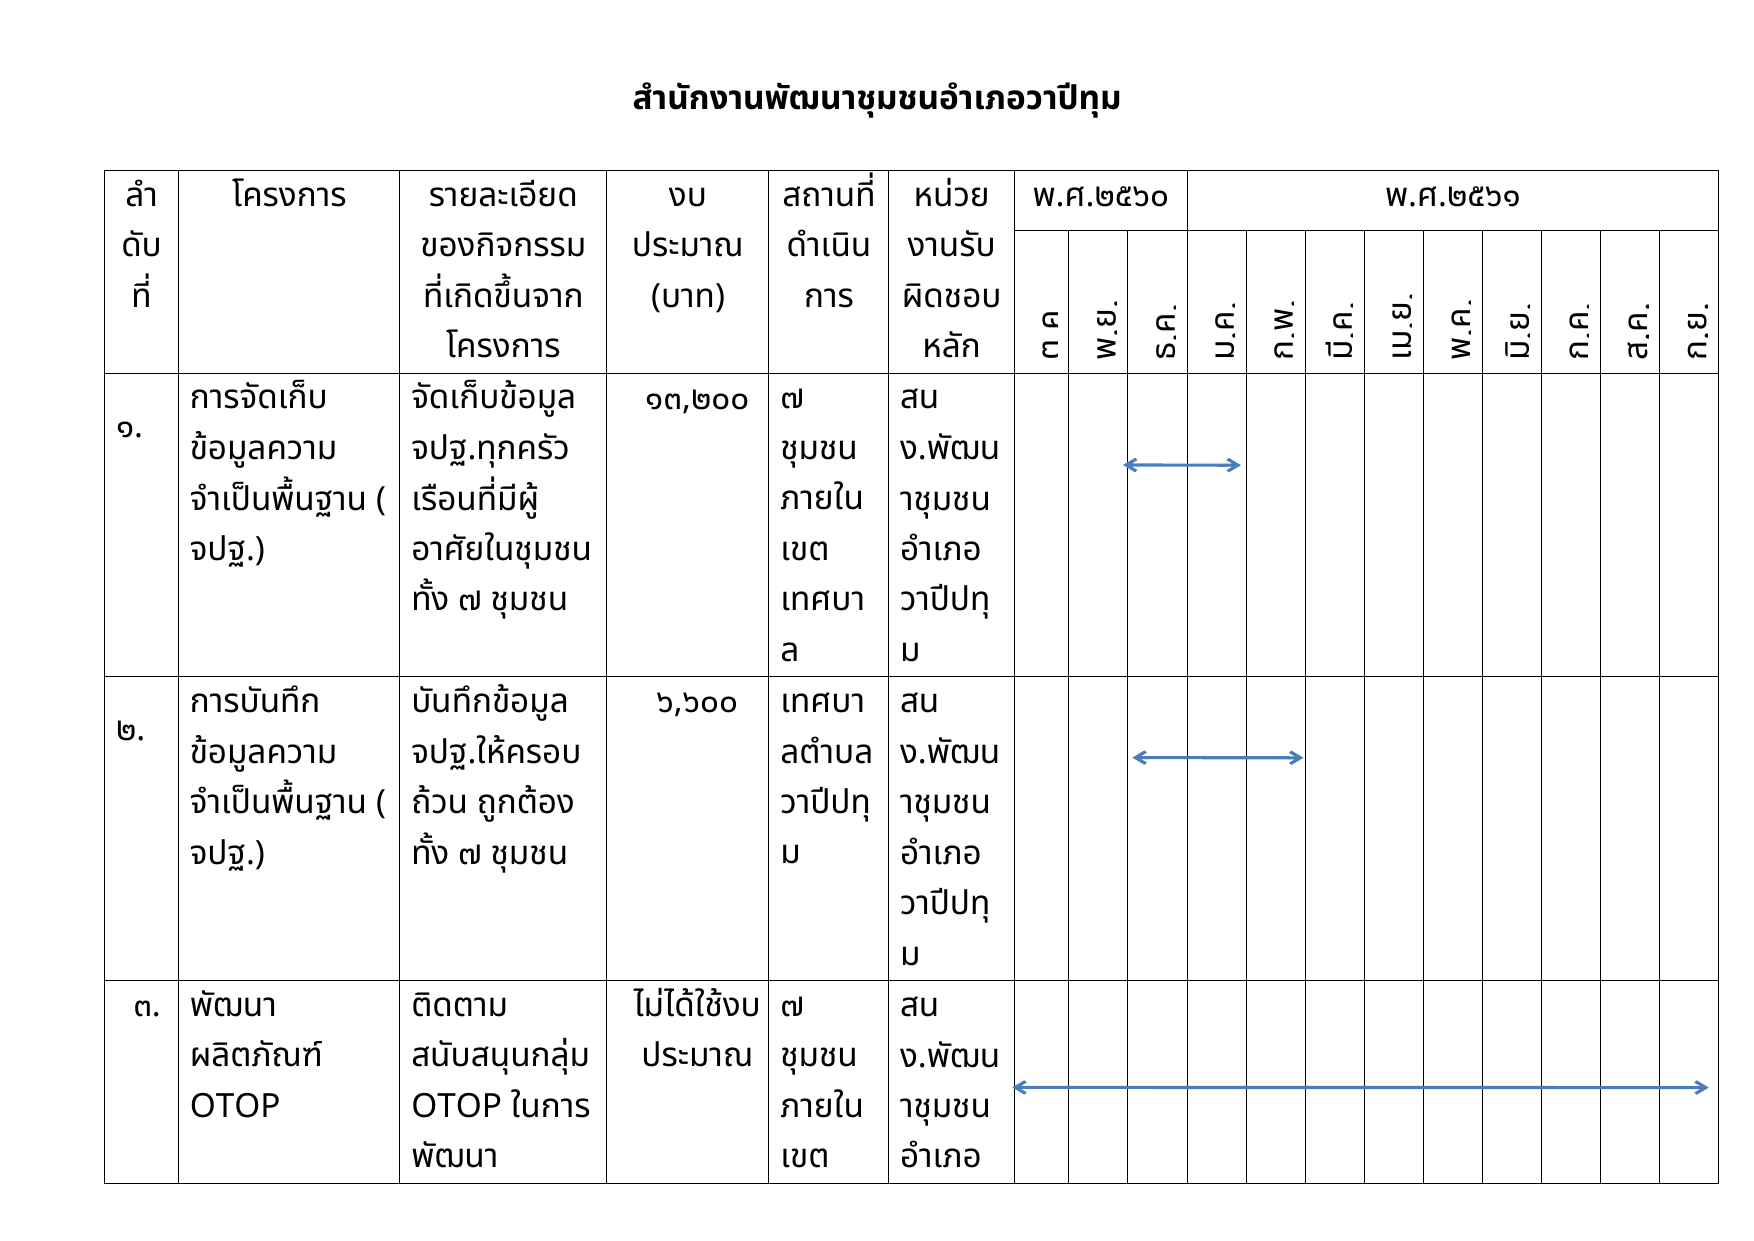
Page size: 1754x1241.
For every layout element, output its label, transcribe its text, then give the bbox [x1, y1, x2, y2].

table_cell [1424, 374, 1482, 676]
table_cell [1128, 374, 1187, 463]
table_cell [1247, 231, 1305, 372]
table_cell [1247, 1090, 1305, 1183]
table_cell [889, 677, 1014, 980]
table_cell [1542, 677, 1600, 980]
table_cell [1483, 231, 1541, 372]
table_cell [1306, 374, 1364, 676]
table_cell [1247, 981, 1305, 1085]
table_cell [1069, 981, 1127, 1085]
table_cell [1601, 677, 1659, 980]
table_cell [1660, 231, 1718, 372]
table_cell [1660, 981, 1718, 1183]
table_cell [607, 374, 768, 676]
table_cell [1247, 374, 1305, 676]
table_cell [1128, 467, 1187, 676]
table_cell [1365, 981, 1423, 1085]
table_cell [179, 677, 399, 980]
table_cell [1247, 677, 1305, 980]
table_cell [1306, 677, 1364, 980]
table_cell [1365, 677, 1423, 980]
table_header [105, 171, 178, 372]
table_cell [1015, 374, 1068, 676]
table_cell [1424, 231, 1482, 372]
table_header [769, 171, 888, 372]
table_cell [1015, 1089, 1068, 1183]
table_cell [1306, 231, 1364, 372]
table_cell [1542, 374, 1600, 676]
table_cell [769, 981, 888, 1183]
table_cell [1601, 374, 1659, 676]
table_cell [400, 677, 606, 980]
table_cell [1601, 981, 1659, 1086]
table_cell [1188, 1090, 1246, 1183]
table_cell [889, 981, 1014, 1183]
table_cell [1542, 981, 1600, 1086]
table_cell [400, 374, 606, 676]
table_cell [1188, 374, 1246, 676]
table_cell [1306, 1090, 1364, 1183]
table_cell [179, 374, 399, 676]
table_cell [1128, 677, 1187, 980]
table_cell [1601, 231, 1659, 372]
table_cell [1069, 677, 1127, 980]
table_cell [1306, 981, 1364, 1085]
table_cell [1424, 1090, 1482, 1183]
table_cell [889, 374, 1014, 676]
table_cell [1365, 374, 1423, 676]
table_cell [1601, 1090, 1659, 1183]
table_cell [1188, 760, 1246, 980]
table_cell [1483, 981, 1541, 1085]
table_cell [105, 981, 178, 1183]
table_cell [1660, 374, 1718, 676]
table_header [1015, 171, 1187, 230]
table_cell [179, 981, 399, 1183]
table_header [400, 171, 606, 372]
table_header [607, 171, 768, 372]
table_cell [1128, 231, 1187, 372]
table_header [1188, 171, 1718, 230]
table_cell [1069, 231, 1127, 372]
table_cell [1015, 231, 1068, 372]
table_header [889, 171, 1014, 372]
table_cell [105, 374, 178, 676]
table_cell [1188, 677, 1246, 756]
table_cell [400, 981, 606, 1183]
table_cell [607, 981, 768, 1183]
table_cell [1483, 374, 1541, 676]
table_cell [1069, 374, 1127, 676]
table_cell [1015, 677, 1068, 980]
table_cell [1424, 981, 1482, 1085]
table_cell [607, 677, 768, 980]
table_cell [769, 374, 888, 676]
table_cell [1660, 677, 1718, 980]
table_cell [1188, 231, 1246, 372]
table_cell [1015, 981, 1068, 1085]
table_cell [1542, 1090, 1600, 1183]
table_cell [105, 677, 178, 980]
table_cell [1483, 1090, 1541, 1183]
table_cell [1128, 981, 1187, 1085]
text สำนักงานพัฒนาชุมชนอำเภอวาปีทุม [75, 74, 1679, 124]
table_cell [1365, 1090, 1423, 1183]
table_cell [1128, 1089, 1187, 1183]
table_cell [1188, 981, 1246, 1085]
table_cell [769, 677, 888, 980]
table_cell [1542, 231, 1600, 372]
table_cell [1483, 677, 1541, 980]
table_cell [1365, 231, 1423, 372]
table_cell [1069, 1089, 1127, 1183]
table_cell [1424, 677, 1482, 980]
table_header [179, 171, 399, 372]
